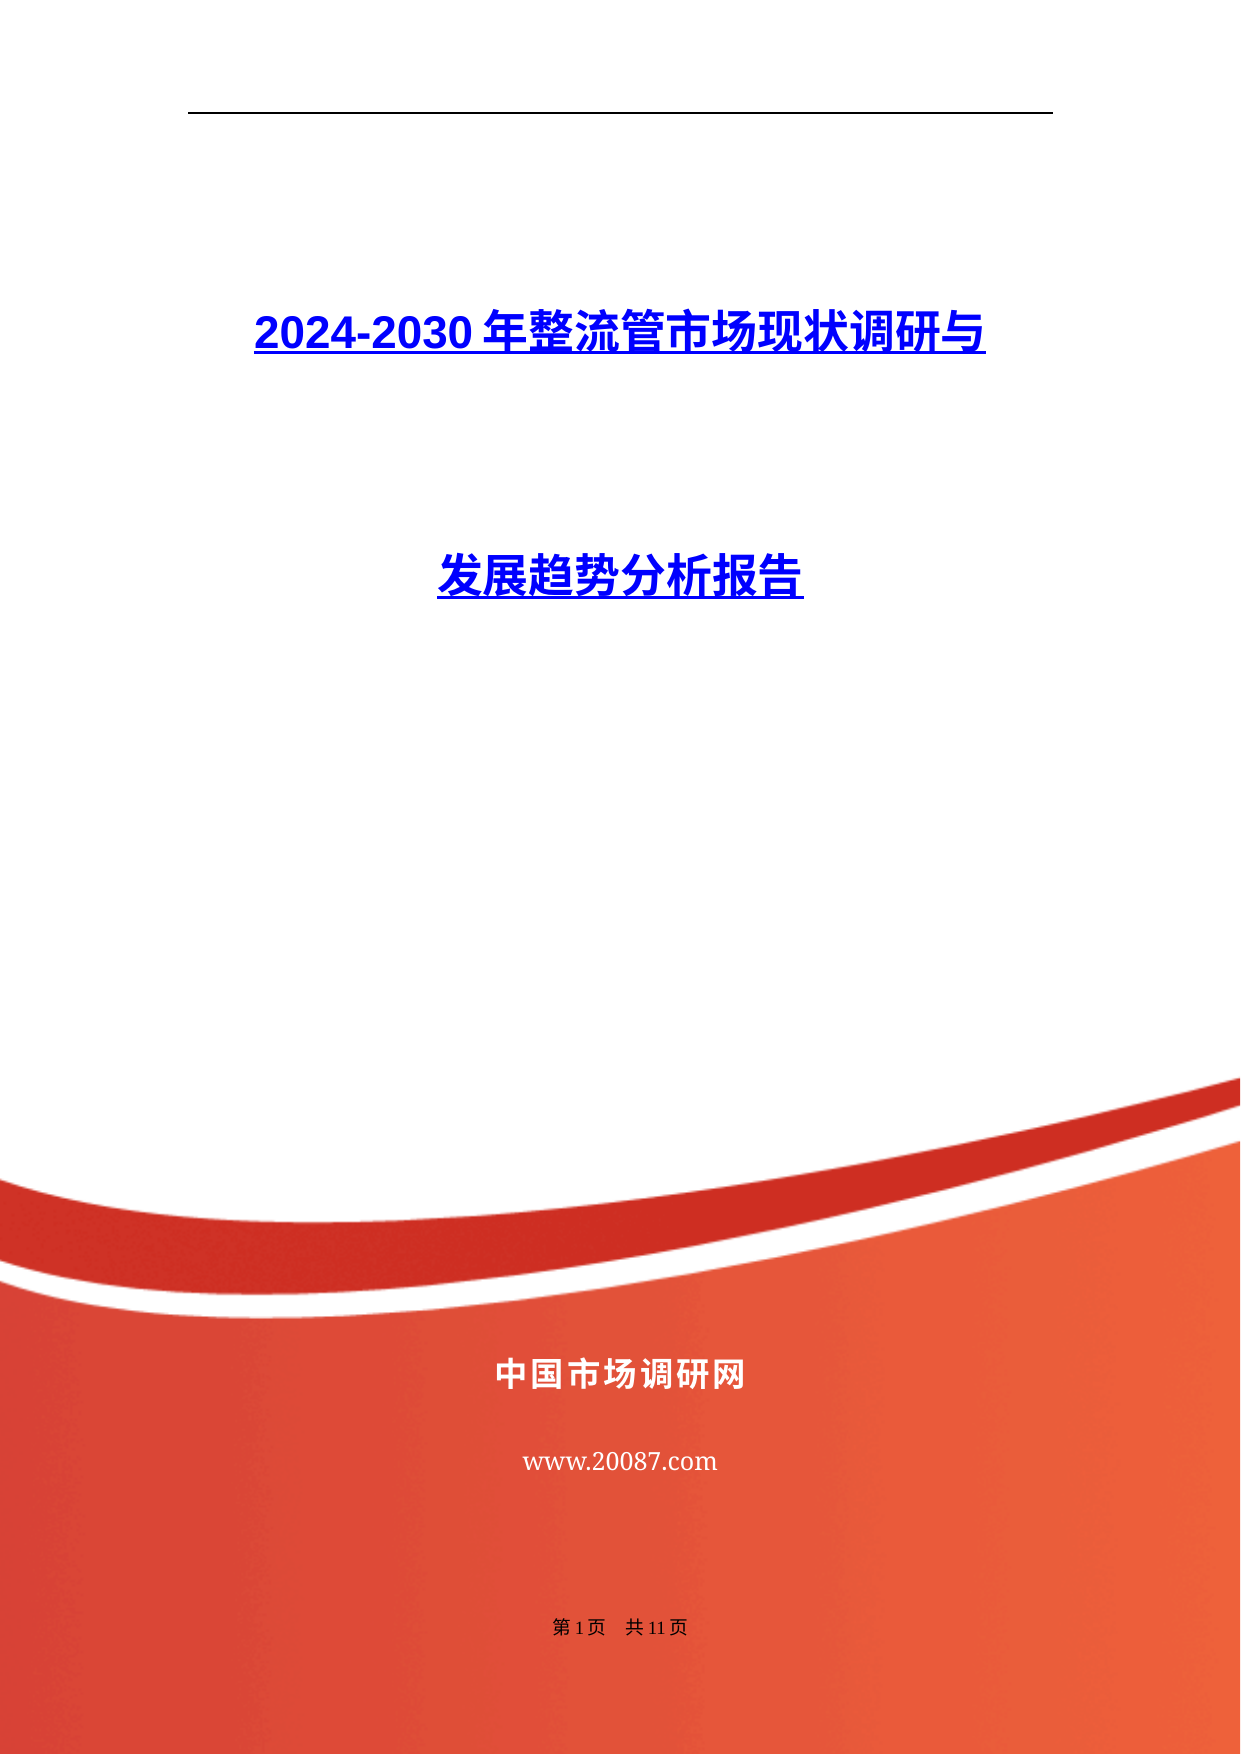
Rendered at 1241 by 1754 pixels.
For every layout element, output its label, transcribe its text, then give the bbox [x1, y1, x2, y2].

table_header 2024-2030年整流管市场现状调研与发展趋势分析报告 [188, 207, 1053, 773]
picture [0, 1006, 1241, 1754]
subtitle 中国市场调研网 [187, 1339, 1053, 1404]
text www.20087.com [187, 1428, 1053, 1493]
